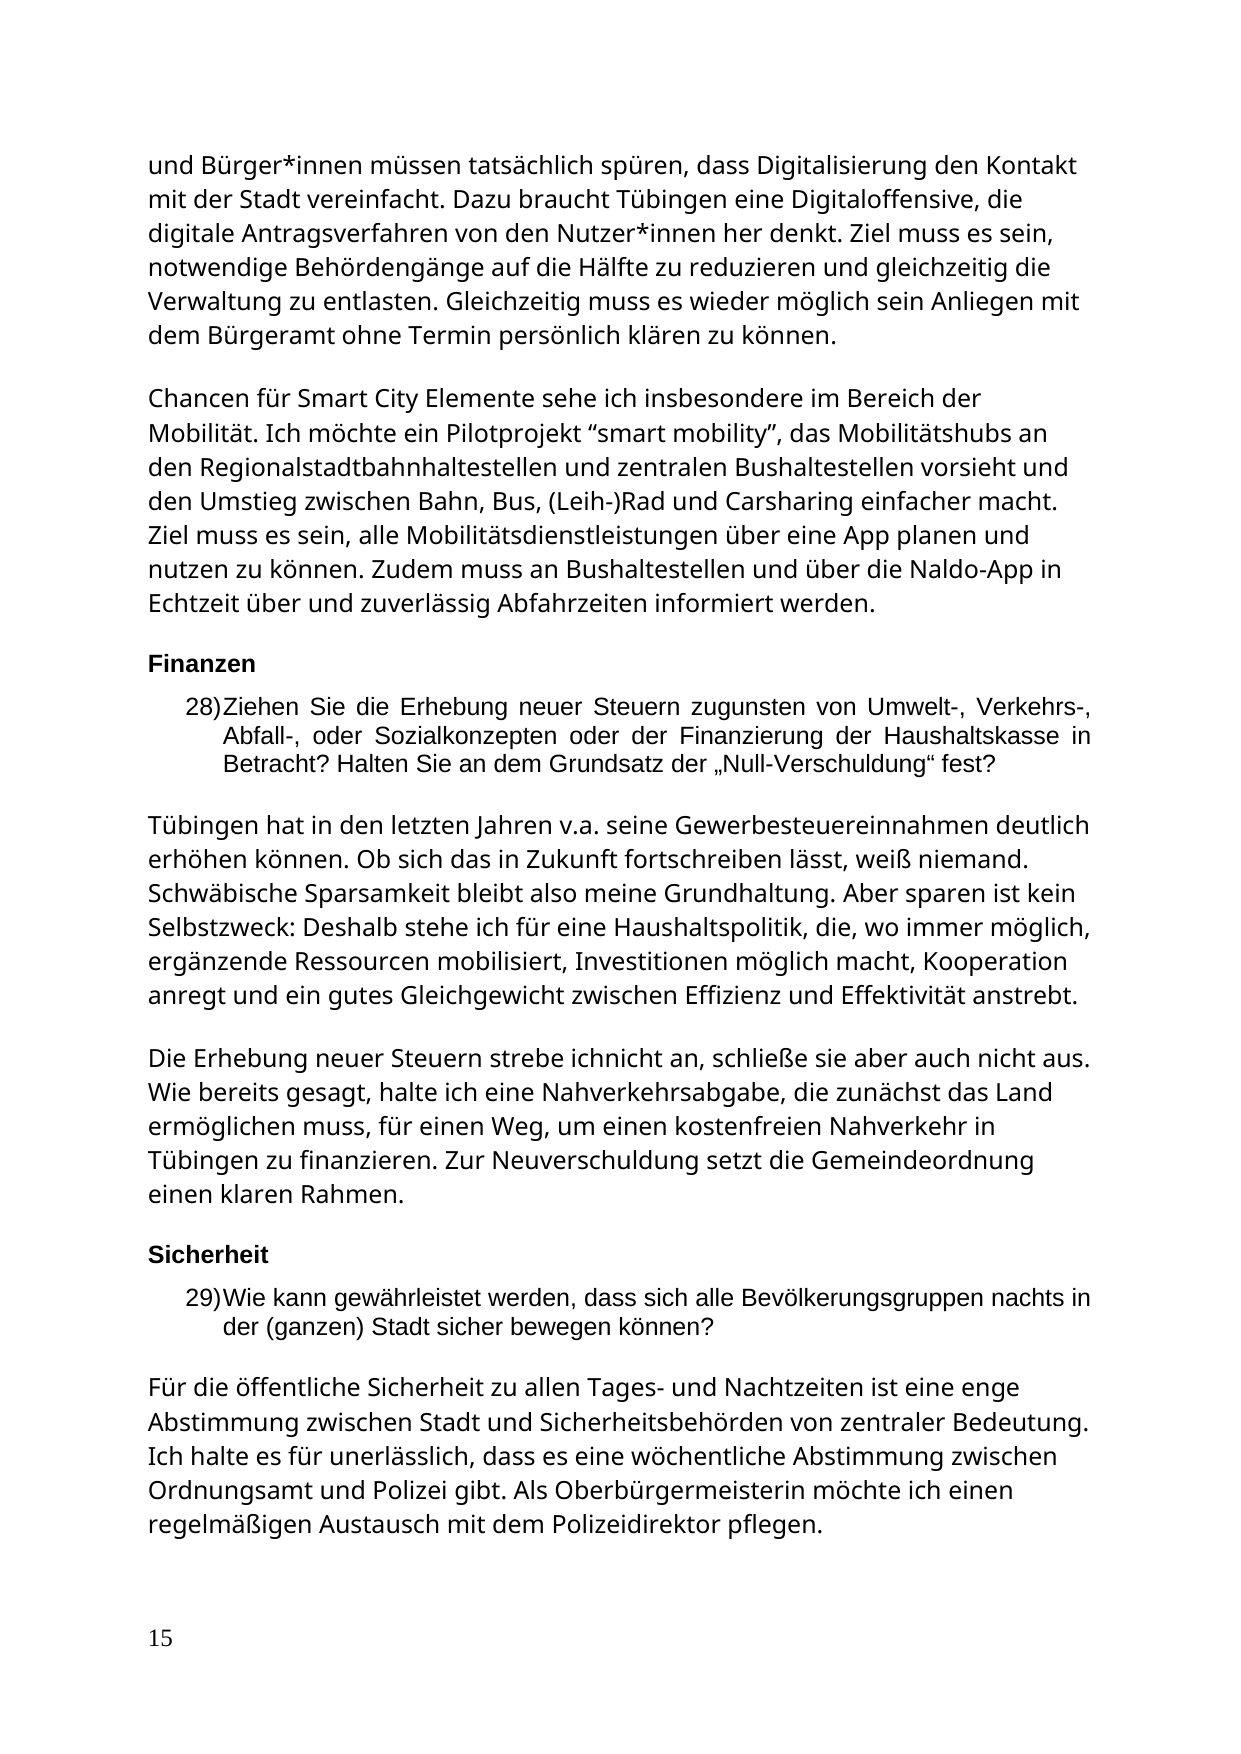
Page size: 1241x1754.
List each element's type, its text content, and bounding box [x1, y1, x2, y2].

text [148, 148, 1093, 352]
text Tübingen hat in den letzten Jahren v.a. seine Gewerbesteuereinnahmen deutlich erhöhen können. Ob sich das in Zukunft fortschreiben lässt, weiß niemand. Schwäbische Sparsamkeit bleibt also meine Grundhaltung. Aber sparen ist kein Selbstzweck: Deshalb stehe ich für eine Haushaltspolitik, die, wo immer möglich, ergänzende Ressourcen mobilisiert, Investitionen möglich macht, Kooperation anregt und ein gutes Gleichgewicht zwischen Effizienz und Effektivität anstrebt. [148, 807, 1093, 1012]
list Ziehen Sie die Erhebung neuer Steuern zugunsten von Umwelt-, Verkehrs-, Abfall-, oder Sozialkonzepten oder der Finanzierung der Haushaltskasse in Betracht? Halten Sie an dem Grundsatz der „Null-Verschuldung“ fest? [185, 692, 1093, 778]
text Die Erhebung neuer Steuern strebe ichnicht an, schließe sie aber auch nicht aus. Wie bereits gesagt, halte ich eine Nahverkehrsabgabe, die zunächst das Land ermöglichen muss, für einen Weg, um einen kostenfreien Nahverkehr in Tübingen zu finanzieren. Zur Neuverschuldung setzt die Gemeindeordnung einen klaren Rahmen. [148, 1041, 1093, 1211]
text Finanzen [148, 649, 1093, 677]
text Sicherheit [148, 1240, 1093, 1269]
list Wie kann gewährleistet werden, dass sich alle Bevölkerungsgruppen nachts in der (ganzen) Stadt sicher bewegen können? [185, 1283, 1093, 1341]
text Chancen für Smart City Elemente sehe ich insbesondere im Bereich der Mobilität. Ich möchte ein Pilotprojekt “smart mobility”, das Mobilitätshubs an den Regionalstadtbahnhaltestellen und zentralen Bushaltestellen vorsieht und den Umstieg zwischen Bahn, Bus, (Leih-)Rad und Carsharing einfacher macht. Ziel muss es sein, alle Mobilitätsdienstleistungen über eine App planen und nutzen zu können. Zudem muss an Bushaltestellen und über die Naldo-App in Echtzeit über und zuverlässig Abfahrzeiten informiert werden. [148, 381, 1093, 619]
text Für die öffentliche Sicherheit zu allen Tages- und Nachtzeiten ist eine enge Abstimmung zwischen Stadt und Sicherheitsbehörden von zentraler Bedeutung. Ich halte es für unerlässlich, dass es eine wöchentliche Abstimmung zwischen Ordnungsamt und Polizei gibt. Als Oberbürgermeisterin möchte ich einen regelmäßigen Austausch mit dem Polizeidirektor pflegen. [148, 1370, 1093, 1540]
